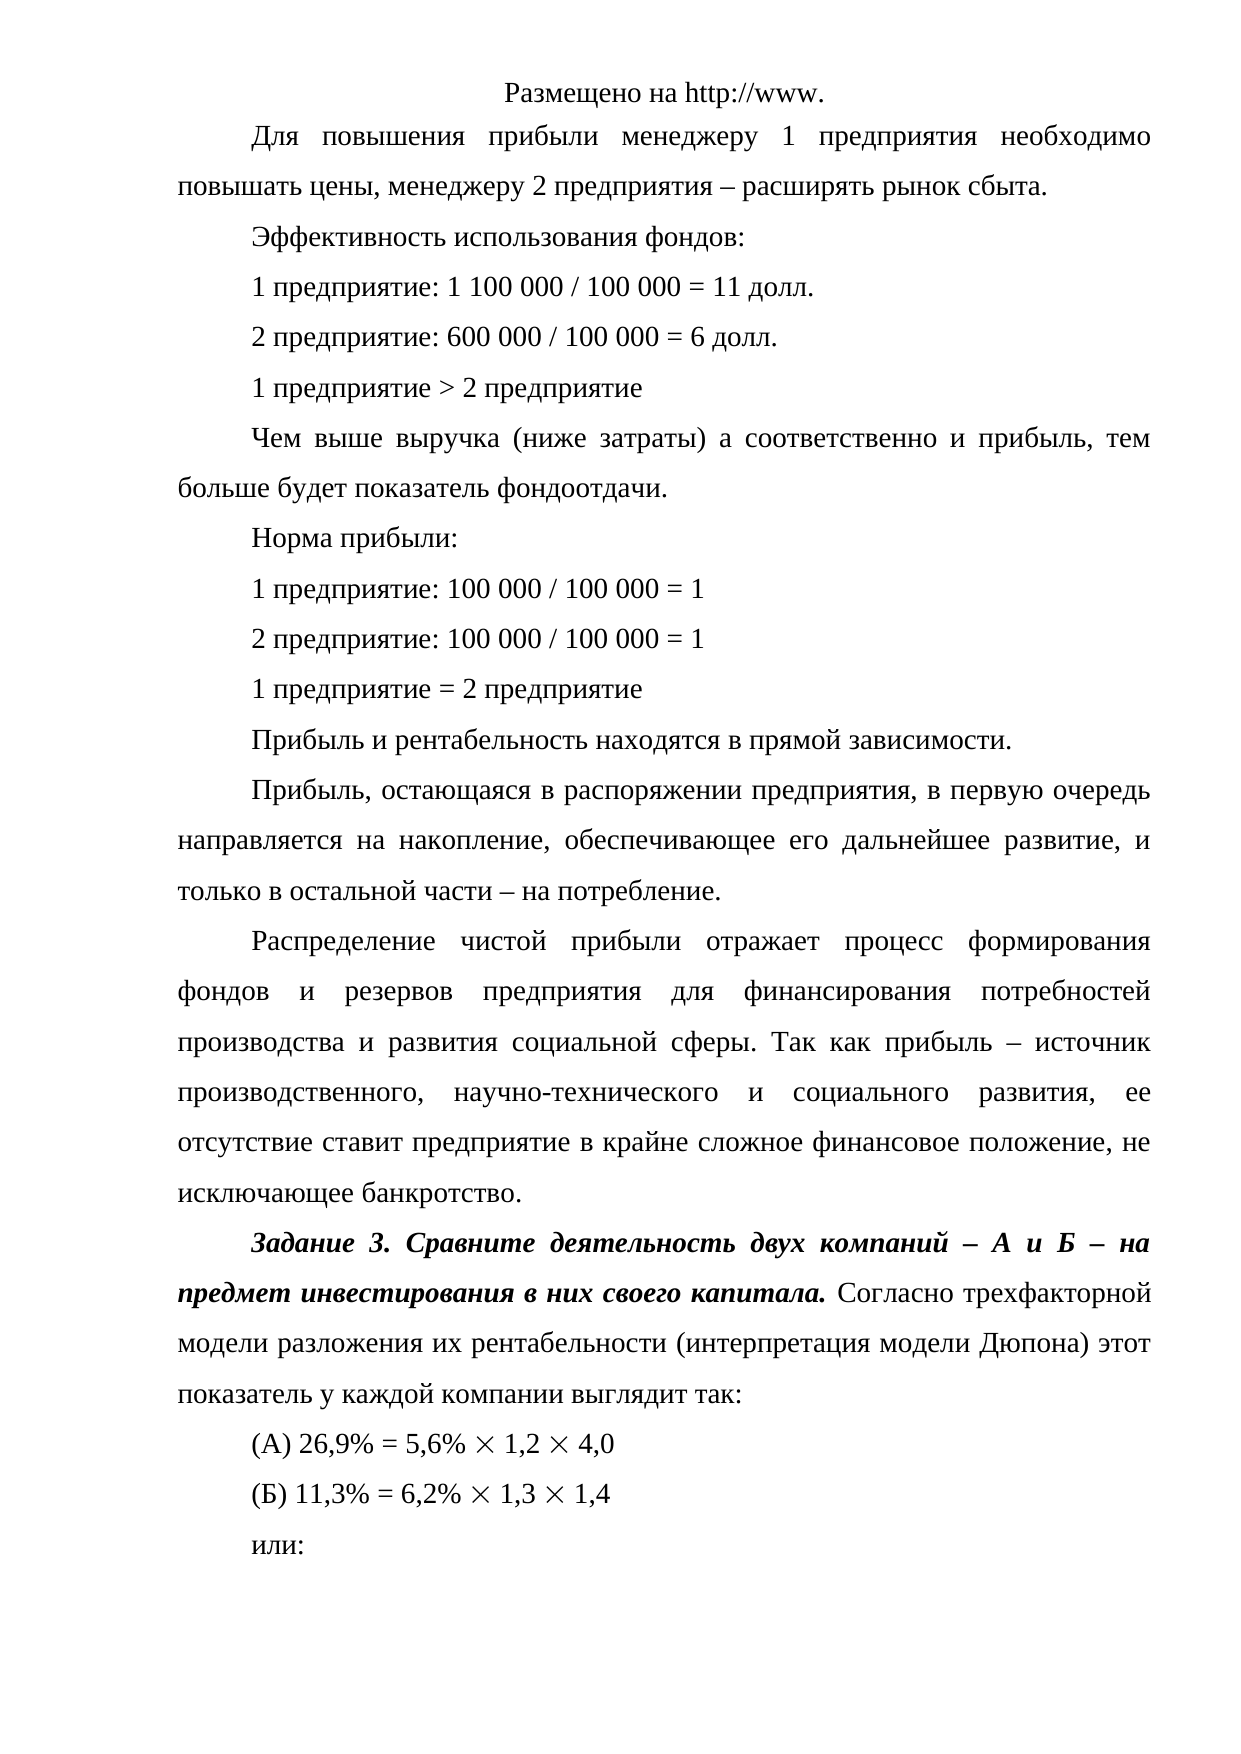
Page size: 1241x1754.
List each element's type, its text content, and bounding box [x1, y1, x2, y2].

text (А) 26,9% = 5,6% 1,2 4,0 [177, 1426, 1152, 1460]
text Чем выше выручка (ниже затраты) а соответственно и прибыль, тем больше будет показатель фондоотдачи. [177, 420, 1152, 504]
text Норма прибыли: [177, 521, 1152, 554]
text Для повышения прибыли менеджеру 1 предприятия необходимо повышать цены, менеджеру 2 предприятия – расширять рынок сбыта. [177, 118, 1152, 202]
text 1 предприятие = 2 предприятие [177, 672, 1152, 705]
text Прибыль и рентабельность находятся в прямой зависимости. [177, 722, 1152, 755]
text 2 предприятие: 100 000 / 100 000 = 1 [177, 621, 1152, 655]
text (Б) 11,3% = 6,2% 1,3 1,4 [177, 1477, 1152, 1510]
text 1 предприятие: 1 100 000 / 100 000 = 11 долл. [177, 269, 1152, 303]
text Эффективность использования фондов: [177, 219, 1152, 252]
text 1 предприятие: 100 000 / 100 000 = 1 [177, 571, 1152, 604]
text Распределение чистой прибыли отражает процесс формирования фондов и резервов предприятия для финансирования потребностей производства и развития социальной сферы. Так как прибыль – источник производственного, научно-технического и социального развития, ее отсутствие ставит предприятие в крайне сложное финансовое положение, не исключающее банкротство. [177, 923, 1152, 1208]
text 2 предприятие: 600 000 / 100 000 = 6 долл. [177, 319, 1152, 353]
text Прибыль, остающаяся в распоряжении предприятия, в первую очередь направляется на накопление, обеспечивающее его дальнейшее развитие, и только в остальной части – на потребление. [177, 772, 1152, 906]
text 1 предприятие > 2 предприятие [177, 370, 1152, 403]
text Задание 3. Сравните деятельность двух компаний – А и Б – на предмет инвестирования в них своего капитала. Согласно трехфакторной модели разложения их рентабельности (интерпретация модели Дюпона) этот показатель у каждой компании выглядит так: [177, 1225, 1152, 1409]
text или: [177, 1527, 1152, 1561]
